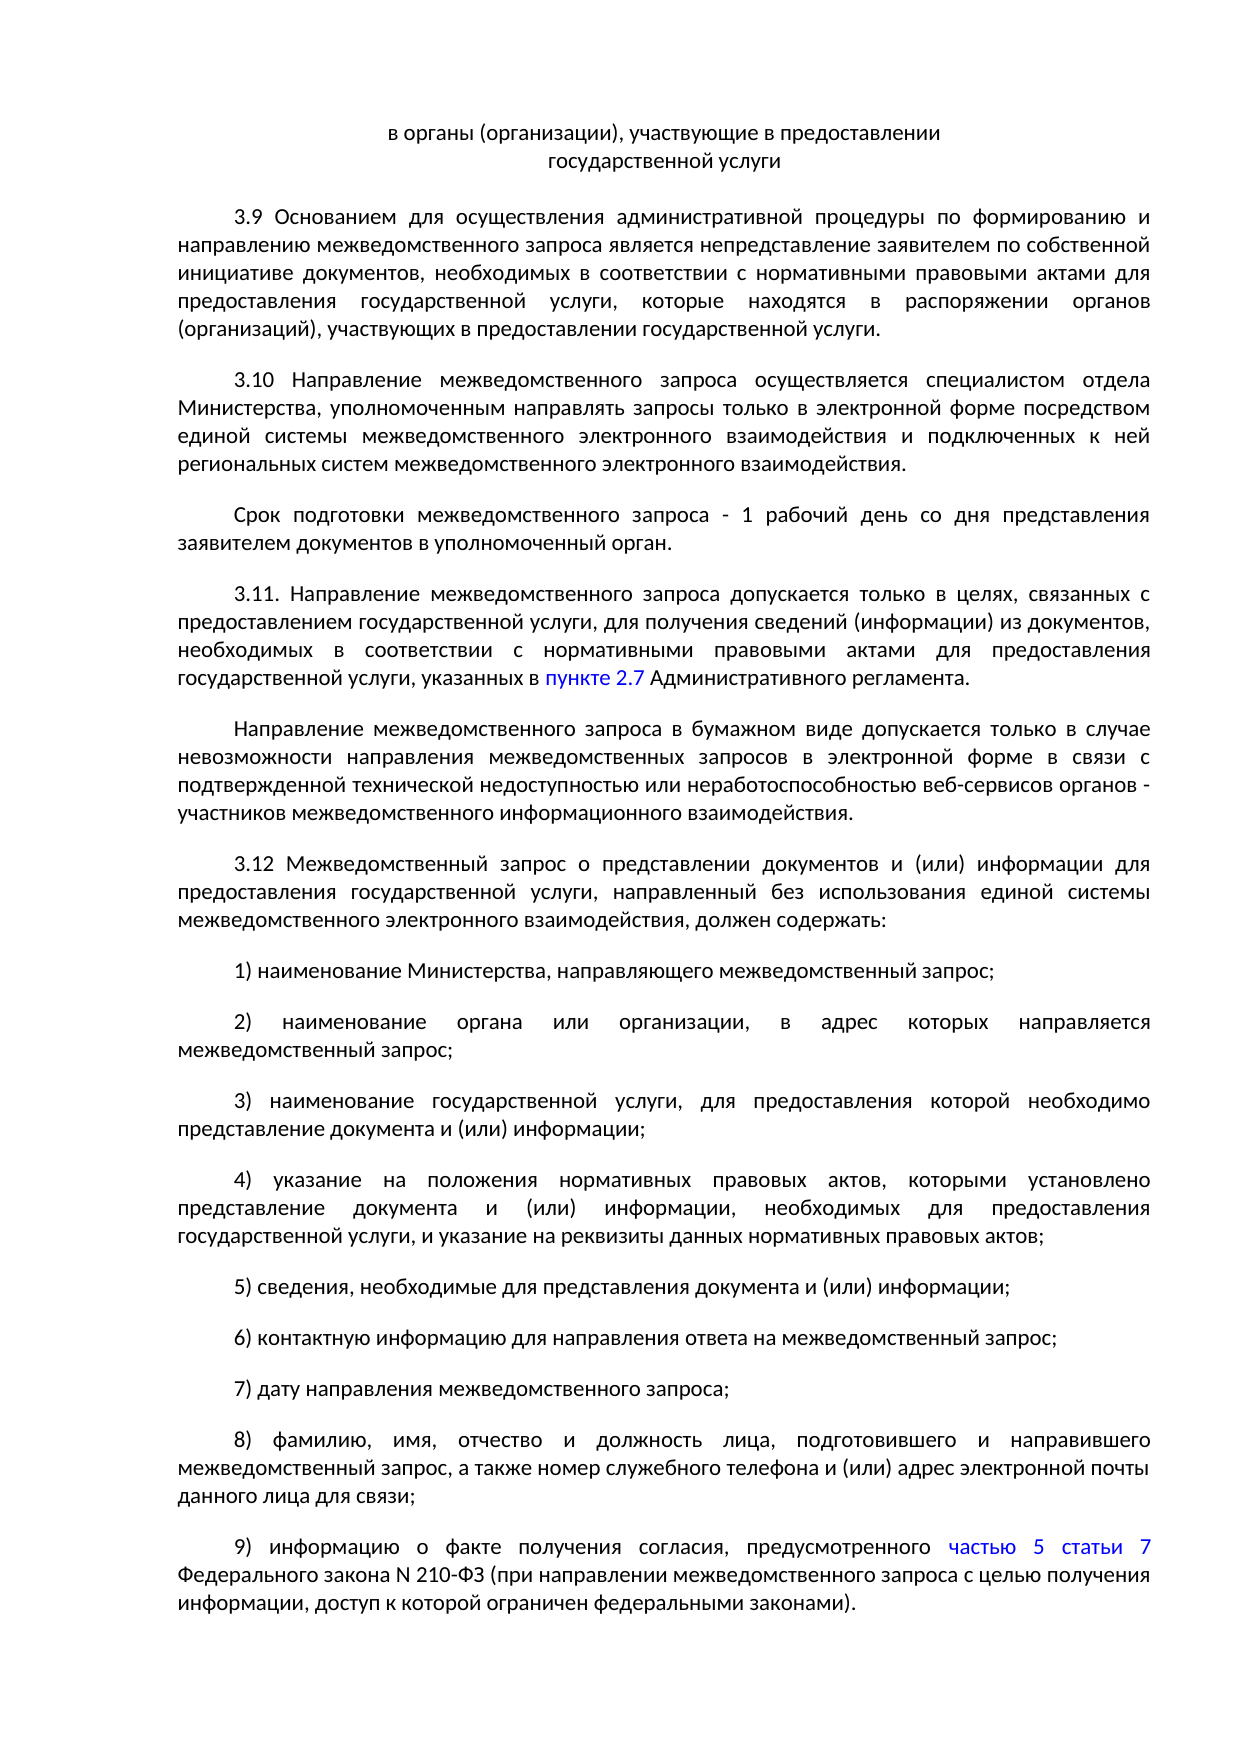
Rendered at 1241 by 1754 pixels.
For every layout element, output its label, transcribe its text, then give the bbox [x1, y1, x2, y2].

text 6) контактную информацию для направления ответа на межведомственный запрос; [177, 1323, 1152, 1351]
text 3.9 Основанием для осуществления административной процедуры по формированию и направлению межведомственного запроса является непредставление заявителем по собственной инициативе документов, необходимых в соответствии с нормативными правовыми актами для предоставления государственной услуги, которые находятся в распоряжении органов (организаций), участвующих в предоставлении государственной услуги. [177, 202, 1152, 342]
text 1) наименование Министерства, направляющего межведомственный запрос; [177, 956, 1152, 984]
text 3.10 Направление межведомственного запроса осуществляется специалистом отдела Министерства, уполномоченным направлять запросы только в электронной форме посредством единой системы межведомственного электронного взаимодействия и подключенных к ней региональных систем межведомственного электронного взаимодействия. [177, 365, 1152, 477]
text 2) наименование органа или организации, в адрес которых направляется межведомственный запрос; [177, 1007, 1152, 1063]
text 5) сведения, необходимые для представления документа и (или) информации; [177, 1272, 1152, 1300]
text 3) наименование государственной услуги, для предоставления которой необходимо представление документа и (или) информации; [177, 1086, 1152, 1142]
text 7) дату направления межведомственного запроса; [177, 1374, 1152, 1402]
text 9) информацию о факте получения согласия, предусмотренного частью 5 статьи 7 Федерального закона N 210-ФЗ (при направлении межведомственного запроса с целью получения информации, доступ к которой ограничен федеральными законами). [177, 1532, 1152, 1616]
text 4) указание на положения нормативных правовых актов, которыми установлено представление документа и (или) информации, необходимых для предоставления государственной услуги, и указание на реквизиты данных нормативных правовых актов; [177, 1165, 1152, 1249]
text 8) фамилию, имя, отчество и должность лица, подготовившего и направившего межведомственный запрос, а также номер служебного телефона и (или) адрес электронной почты данного лица для связи; [177, 1425, 1152, 1509]
text государственной услуги [177, 146, 1152, 174]
text в органы (организации), участвующие в предоставлении [177, 118, 1152, 146]
text Направление межведомственного запроса в бумажном виде допускается только в случае невозможности направления межведомственных запросов в электронной форме в связи с подтвержденной технической недоступностью или неработоспособностью веб-сервисов органов - участников межведомственного информационного взаимодействия. [177, 714, 1152, 826]
text 3.12 Межведомственный запрос о представлении документов и (или) информации для предоставления государственной услуги, направленный без использования единой системы межведомственного электронного взаимодействия, должен содержать: [177, 849, 1152, 933]
text 3.11. Направление межведомственного запроса допускается только в целях, связанных с предоставлением государственной услуги, для получения сведений (информации) из документов, необходимых в соответствии с нормативными правовыми актами для предоставления государственной услуги, указанных в пункте 2.7 Административного регламента. [177, 579, 1152, 691]
text Срок подготовки межведомственного запроса - 1 рабочий день со дня представления заявителем документов в уполномоченный орган. [177, 500, 1152, 556]
